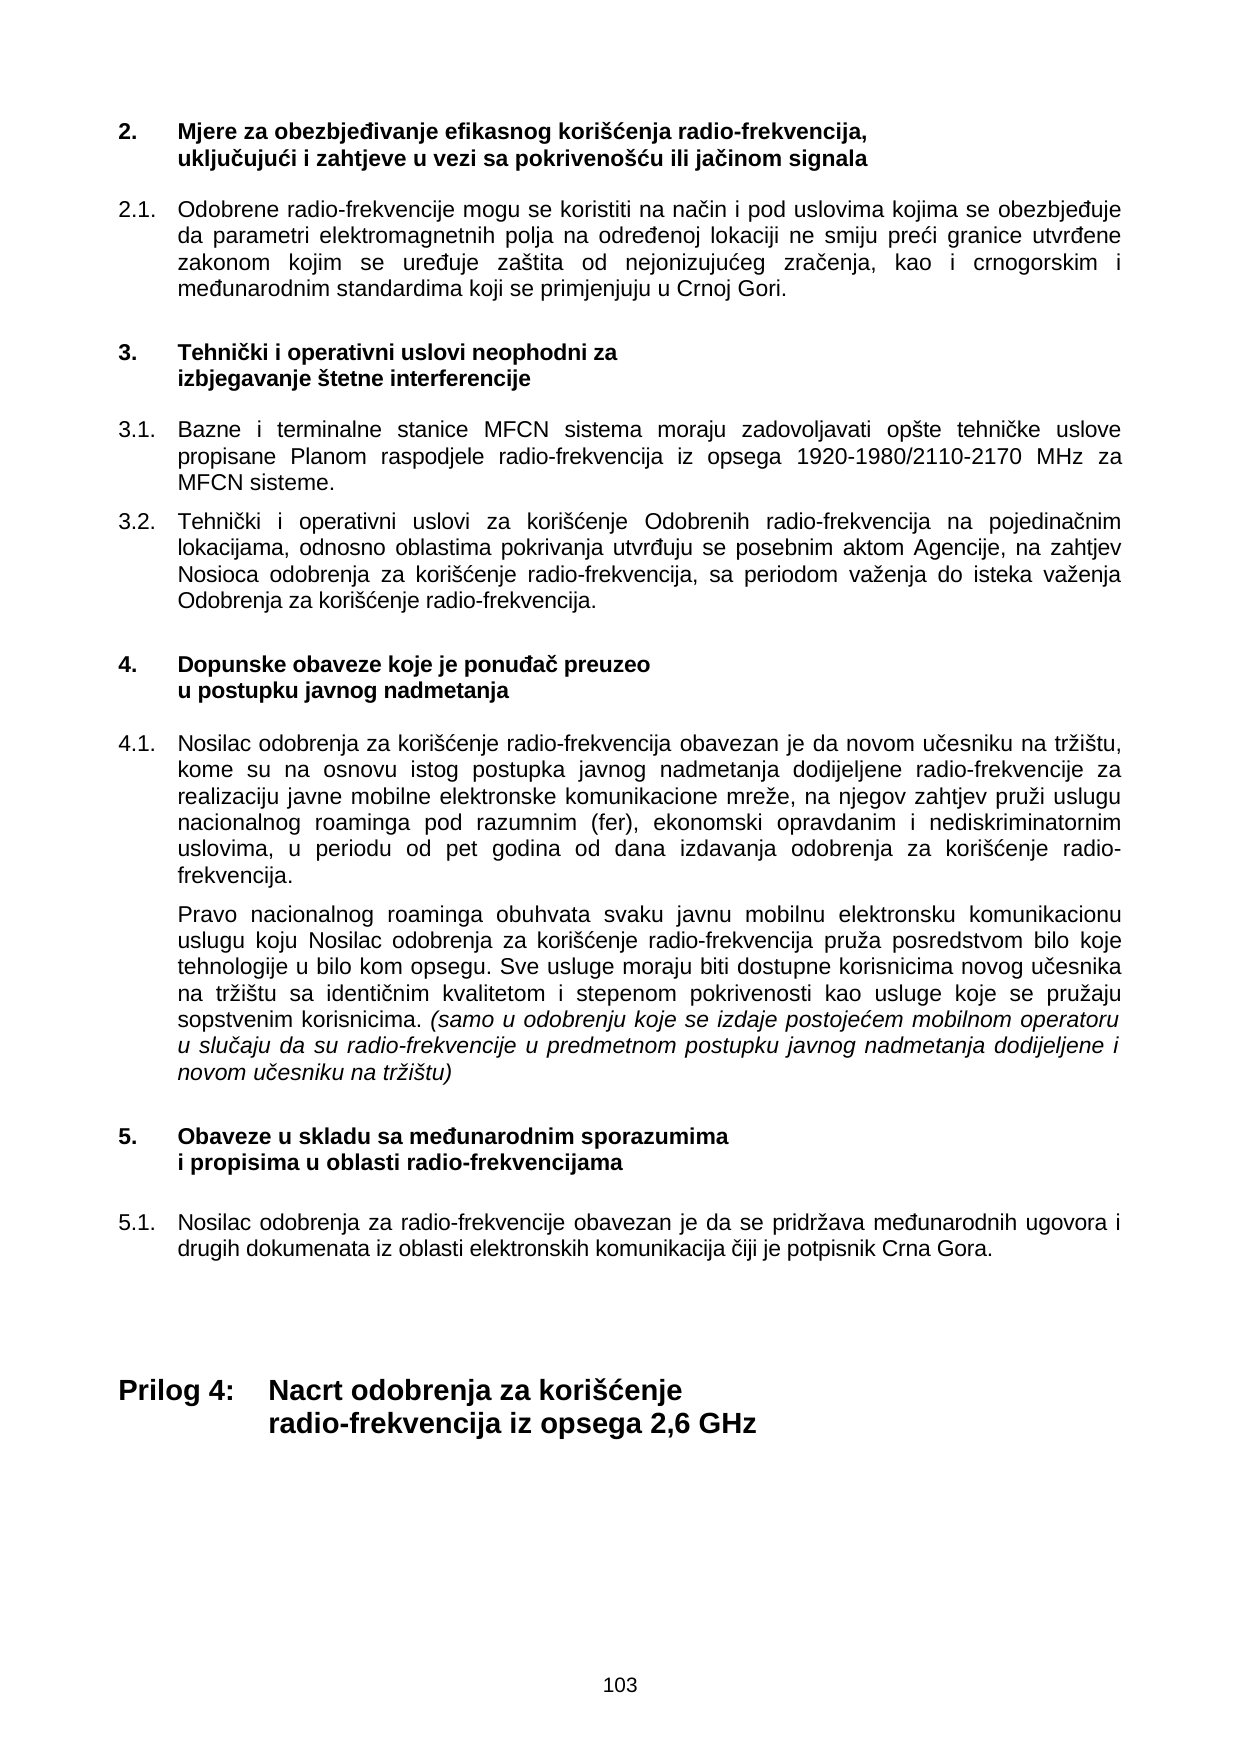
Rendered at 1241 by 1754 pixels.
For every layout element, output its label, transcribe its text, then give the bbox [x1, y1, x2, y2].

text Prilog 4: Nacrt odobrenja za korišćenje [118, 1372, 1122, 1406]
text uključujući i zahtjeve u vezi sa pokrivenošću ili jačinom signala [118, 144, 1122, 171]
text izbjegavanje štetne interferencije [118, 365, 1122, 391]
text 2.1. Odobrene radio-frekvencije mogu se koristiti na način i pod uslovima kojima se obezbjeđuje da parametri elektromagnetnih polja na određenoj lokaciji ne smiju preći granice utvrđene zakonom kojim se uređuje zaštita od nejonizujućeg zračenja, kao i crnogorskim i međunarodnim standardima koji se primjenjuju u Crnoj Gori. [118, 196, 1122, 301]
text 3. Tehnički i operativni uslovi neophodni za [118, 339, 1122, 365]
text 3.1. Bazne i terminalne stanice MFCN sistema moraju zadovoljavati opšte tehničke uslove propisane Planom raspodjele radio-frekvencija iz opsega 1920-1980/2110-2170 MHz za MFCN sisteme. [118, 416, 1122, 496]
text 5.1. Nosilac odobrenja za radio-frekvencije obavezan je da se pridržava međunarodnih ugovora i drugih dokumenata iz oblasti elektronskih komunikacija čiji je potpisnik Crna Gora. [118, 1209, 1122, 1262]
text u postupku javnog nadmetanja [118, 677, 1122, 704]
text radio-frekvencija iz opsega 2,6 GHz [118, 1406, 1122, 1439]
text Pravo nacionalnog roaminga obuhvata svaku javnu mobilnu elektronsku komunikacionu uslugu koju Nosilac odobrenja za korišćenje radio-frekvencija pruža posredstvom bilo koje tehnologije u bilo kom opsegu. Sve usluge moraju biti dostupne korisnicima novog učesnika na tržištu sa identičnim kvalitetom i stepenom pokrivenosti kao usluge koje se pružaju sopstvenim korisnicima. (samo u odobrenju koje se izdaje postojećem mobilnom operatoru u slučaju da su radio-frekvencije u predmetnom postupku javnog nadmetanja dodijeljene i novom učesniku na tržištu) [118, 901, 1122, 1085]
text 4. Dopunske obaveze koje je ponuđač preuzeo [118, 651, 1122, 677]
text 4.1. Nosilac odobrenja za korišćenje radio-frekvencija obavezan je da novom učesniku na tržištu, kome su na osnovu istog postupka javnog nadmetanja dodijeljene radio-frekvencije za realizaciju javne mobilne elektronske komunikacione mreže, na njegov zahtjev pruži uslugu nacionalnog roaminga pod razumnim (fer), ekonomski opravdanim i nediskriminatornim uslovima, u periodu od pet godina od dana izdavanja odobrenja za korišćenje radio-frekvencija. [118, 730, 1122, 888]
text 2. Mjere za obezbjeđivanje efikasnog korišćenja radio-frekvencija, [118, 118, 1122, 144]
text 3.2. Tehnički i operativni uslovi za korišćenje Odobrenih radio-frekvencija na pojedinačnim lokacijama, odnosno oblastima pokrivanja utvrđuju se posebnim aktom Agencije, na zahtjev Nosioca odobrenja za korišćenje radio-frekvencija, sa periodom važenja do isteka važenja Odobrenja za korišćenje radio-frekvencija. [118, 508, 1122, 613]
text 5. Obaveze u skladu sa međunarodnim sporazumima [118, 1123, 1122, 1149]
text i propisima u oblasti radio-frekvencijama [118, 1149, 1122, 1175]
